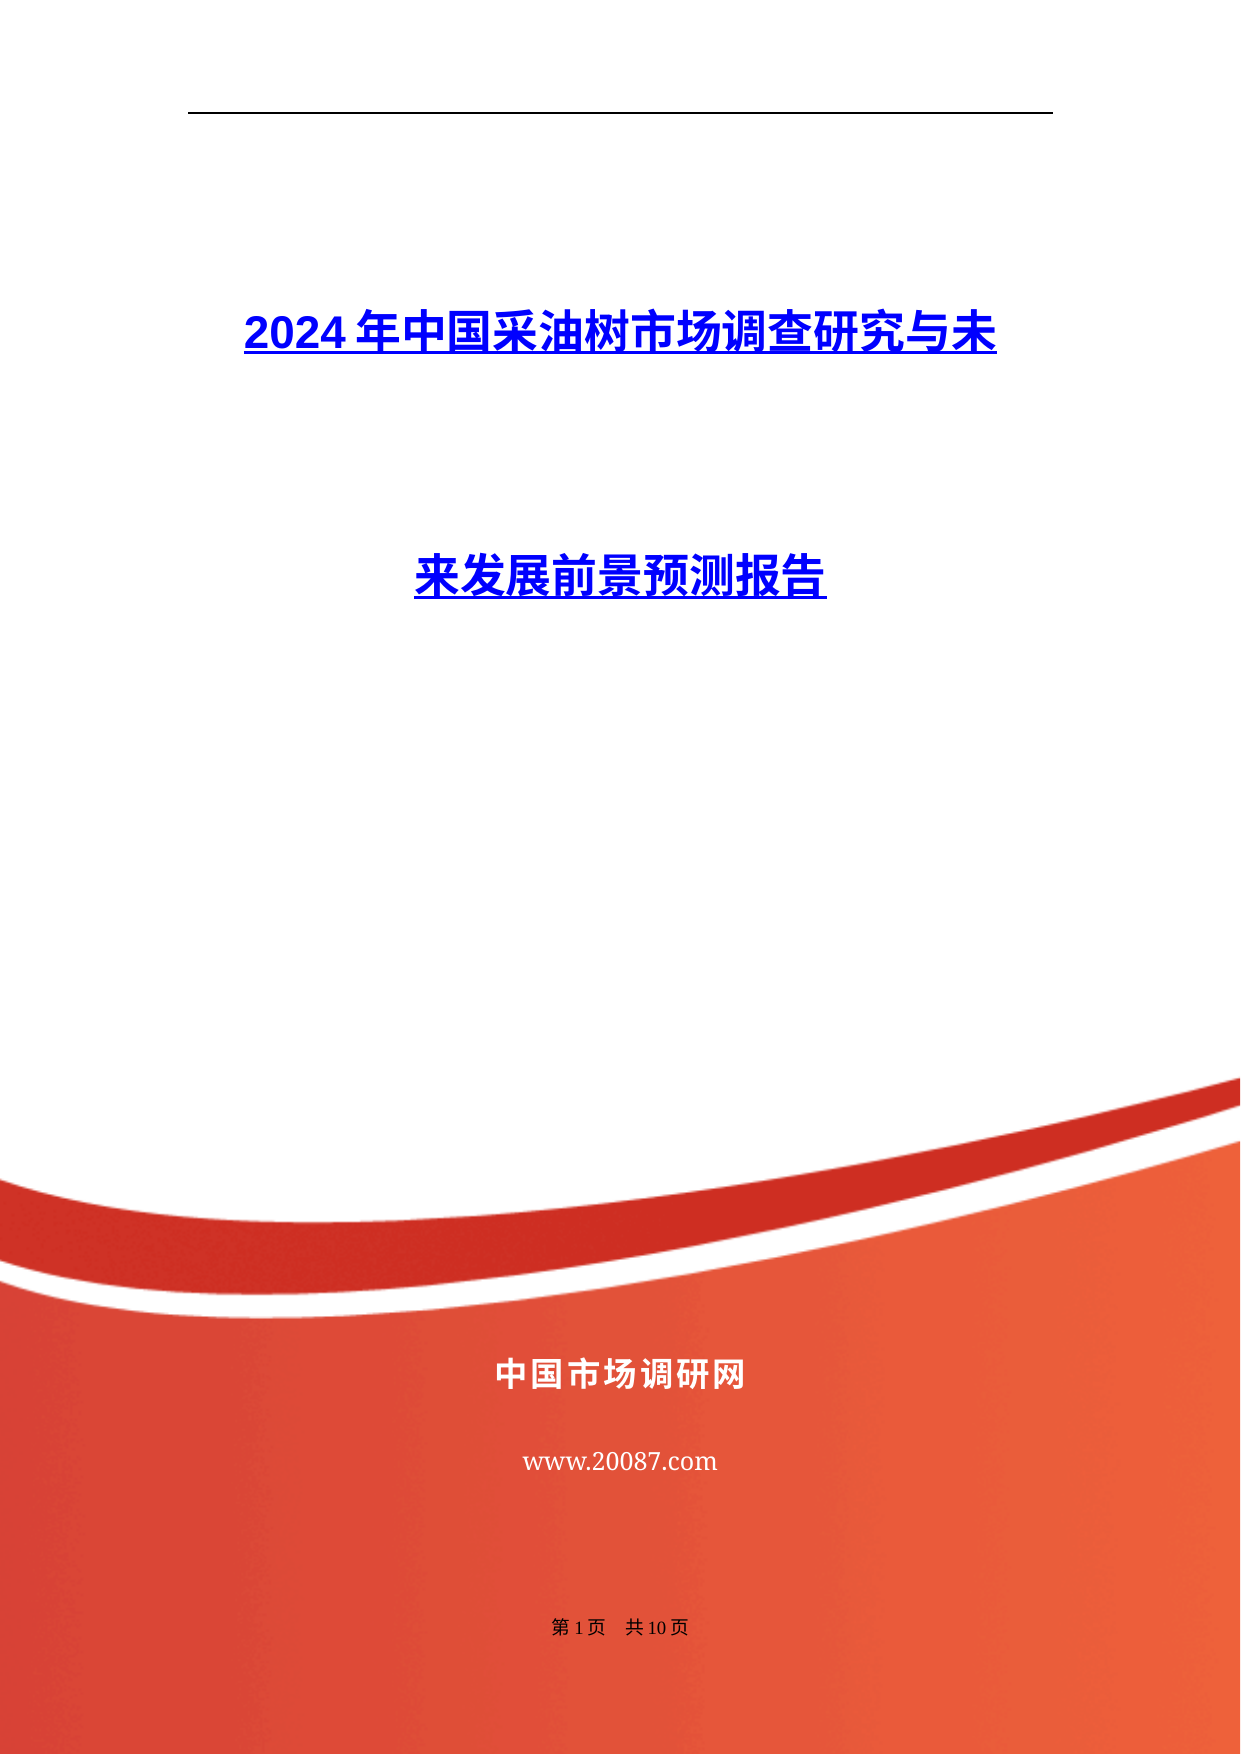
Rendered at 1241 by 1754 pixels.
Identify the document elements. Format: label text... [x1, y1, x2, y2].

picture [0, 1006, 1241, 1754]
table_header 2024年中国采油树市场调查研究与未来发展前景预测报告 [188, 207, 1053, 773]
subtitle 中国市场调研网 [187, 1339, 1053, 1404]
text www.20087.com [187, 1428, 1053, 1493]
